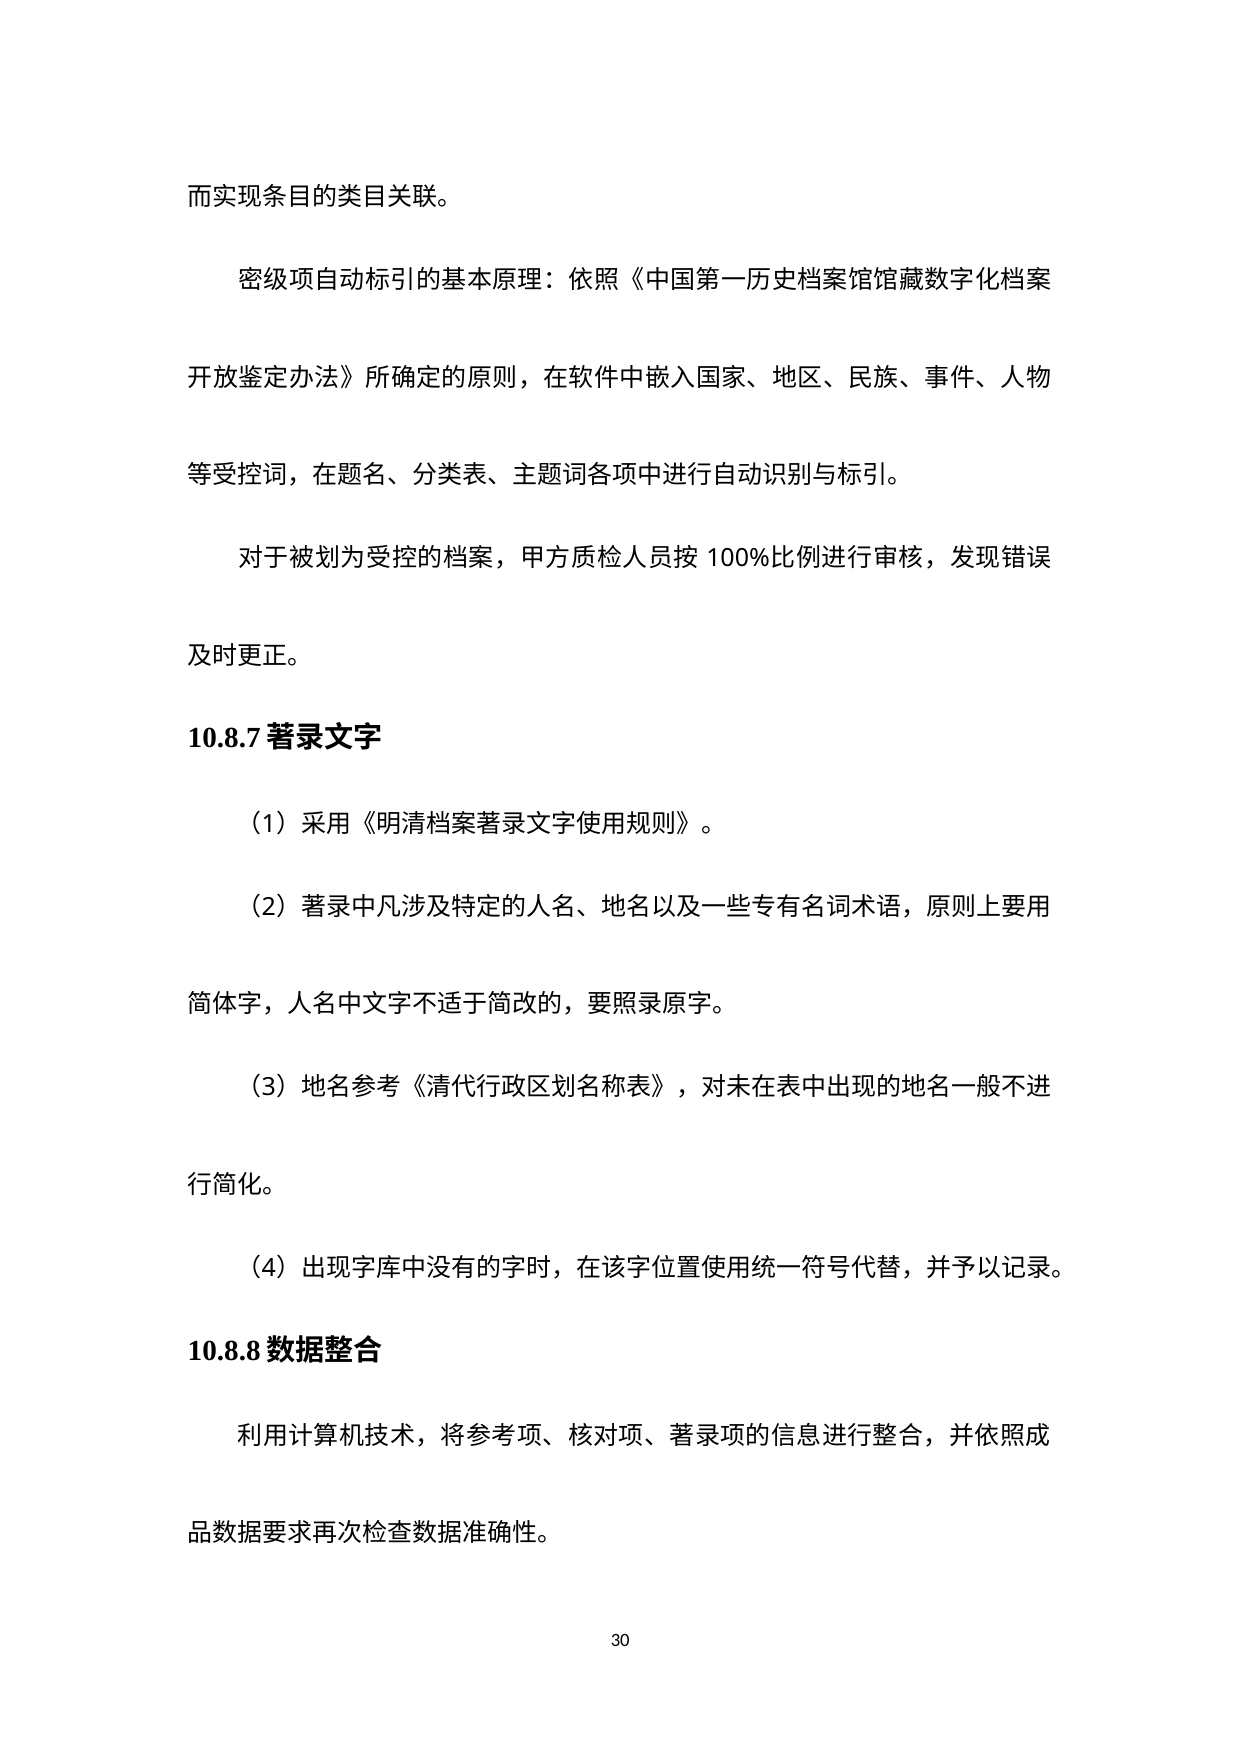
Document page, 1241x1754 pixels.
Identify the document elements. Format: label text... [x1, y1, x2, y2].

text （1）采用《明清档案著录文字使用规则》。 [187, 789, 1053, 854]
subtitle 10.8.8数据整合 [187, 1316, 1053, 1381]
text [187, 162, 1053, 227]
text （2）著录中凡涉及特定的人名、地名以及一些专有名词术语，原则上要用简体字，人名中文字不适于简改的，要照录原字。 [187, 872, 1053, 1034]
text （3）地名参考《清代行政区划名称表》，对未在表中出现的地名一般不进行简化。 [187, 1052, 1053, 1215]
text 对于被划为受控的档案，甲方质检人员按100%比例进行审核，发现错误及时更正。 [187, 523, 1053, 686]
text 密级项自动标引的基本原理：依照《中国第一历史档案馆馆藏数字化档案开放鉴定办法》所确定的原则，在软件中嵌入国家、地区、民族、事件、人物等受控词，在题名、分类表、主题词各项中进行自动识别与标引。 [187, 245, 1053, 505]
text （4）出现字库中没有的字时，在该字位置使用统一符号代替，并予以记录。 [187, 1233, 1053, 1298]
subtitle 10.8.7著录文字 [187, 704, 1053, 769]
text 利用计算机技术，将参考项、核对项、著录项的信息进行整合，并依照成品数据要求再次检查数据准确性。 [187, 1401, 1053, 1563]
